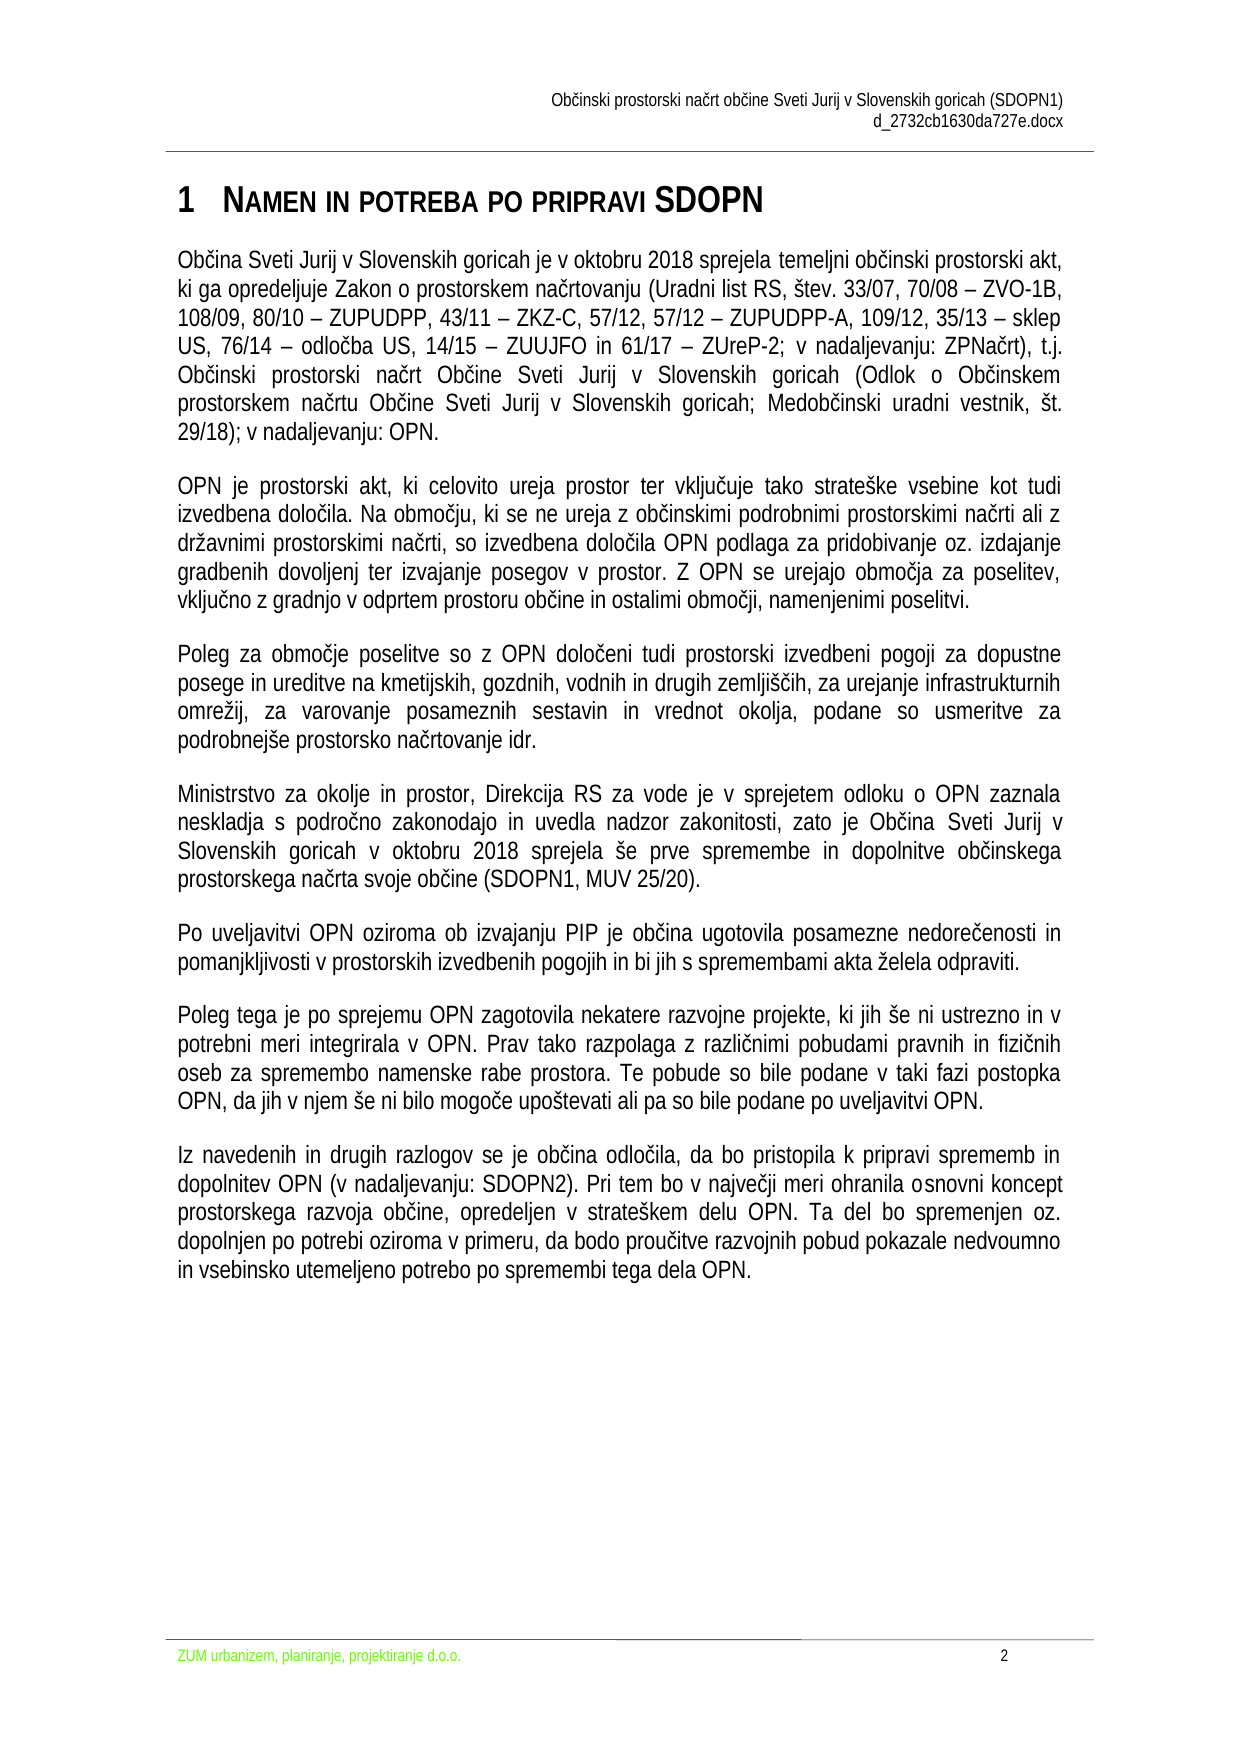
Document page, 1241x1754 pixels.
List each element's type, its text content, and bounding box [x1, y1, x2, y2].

text Poleg tega je po sprejemu OPN zagotovila nekatere razvojne projekte, ki jih še ni ustrezno in v potrebni meri integrirala v OPN. Prav tako razpolaga z različnimi pobudami pravnih in fizičnih oseb za spremembo namenske rabe prostora. Te pobude so bile podane v taki fazi postopka OPN, da jih v njem še ni bilo mogoče upoštevati ali pa so bile podane po uveljavitvi OPN. [177, 1000, 1063, 1115]
subtitle Namen in potreba po pripravi SDOPN [177, 177, 1063, 220]
text Iz navedenih in drugih razlogov se je občina odločila, da bo pristopila k pripravi sprememb in dopolnitev OPN (v nadaljevanju: SDOPN2). Pri tem bo v največji meri ohranila osnovni koncept prostorskega razvoja občine, opredeljen v strateškem delu OPN. Ta del bo spremenjen oz. dopolnjen po potrebi oziroma v primeru, da bodo proučitve razvojnih pobud pokazale nedvoumno in vsebinsko utemeljeno potrebo po spremembi tega dela OPN. [177, 1140, 1063, 1283]
text OPN je prostorski akt, ki celovito ureja prostor ter vključuje tako strateške vsebine kot tudi izvedbena določila. Na območju, ki se ne ureja z občinskimi podrobnimi prostorskimi načrti ali z državnimi prostorskimi načrti, so izvedbena določila OPN podlaga za pridobivanje oz. izdajanje gradbenih dovoljenj ter izvajanje posegov v prostor. Z OPN se urejajo območja za poselitev, vključno z gradnjo v odprtem prostoru občine in ostalimi območji, namenjenimi poselitvi. [177, 471, 1063, 614]
text Poleg za območje poselitve so z OPN določeni tudi prostorski izvedbeni pogoji za dopustne posege in ureditve na kmetijskih, gozdnih, vodnih in drugih zemljiščih, za urejanje infrastrukturnih omrežij, za varovanje posameznih sestavin in vrednot okolja, podane so usmeritve za podrobnejše prostorsko načrtovanje idr. [177, 639, 1063, 753]
text Občina Sveti Jurij v Slovenskih goricah je v oktobru 2018 sprejela temeljni občinski prostorski akt, ki ga opredeljuje Zakon o prostorskem načrtovanju (Uradni list RS, štev. 33/07, 70/08 – ZVO-1B, 108/09, 80/10 – ZUPUDPP, 43/11 – ZKZ-C, 57/12, 57/12 – ZUPUDPP-A, 109/12, 35/13 – sklep US, 76/14 – odločba US, 14/15 – ZUUJFO in 61/17 – ZUreP-2; v nadaljevanju: ZPNačrt), t.j. Občinski prostorski načrt Občine Sveti Jurij v Slovenskih goricah (Odlok o Občinskem prostorskem načrtu Občine Sveti Jurij v Slovenskih goricah; Medobčinski uradni vestnik, št. 29/18); v nadaljevanju: OPN. [177, 245, 1063, 446]
text Po uveljavitvi OPN oziroma ob izvajanju PIP je občina ugotovila posamezne nedorečenosti in pomanjkljivosti v prostorskih izvedbenih pogojih in bi jih s spremembami akta želela odpraviti. [177, 918, 1063, 975]
text Ministrstvo za okolje in prostor, Direkcija RS za vode je v sprejetem odloku o OPN zaznala neskladja s področno zakonodajo in uvedla nadzor zakonitosti, zato je Občina Sveti Jurij v Slovenskih goricah v oktobru 2018 sprejela še prve spremembe in dopolnitve občinskega prostorskega načrta svoje občine (SDOPN1, MUV 25/20). [177, 778, 1063, 893]
